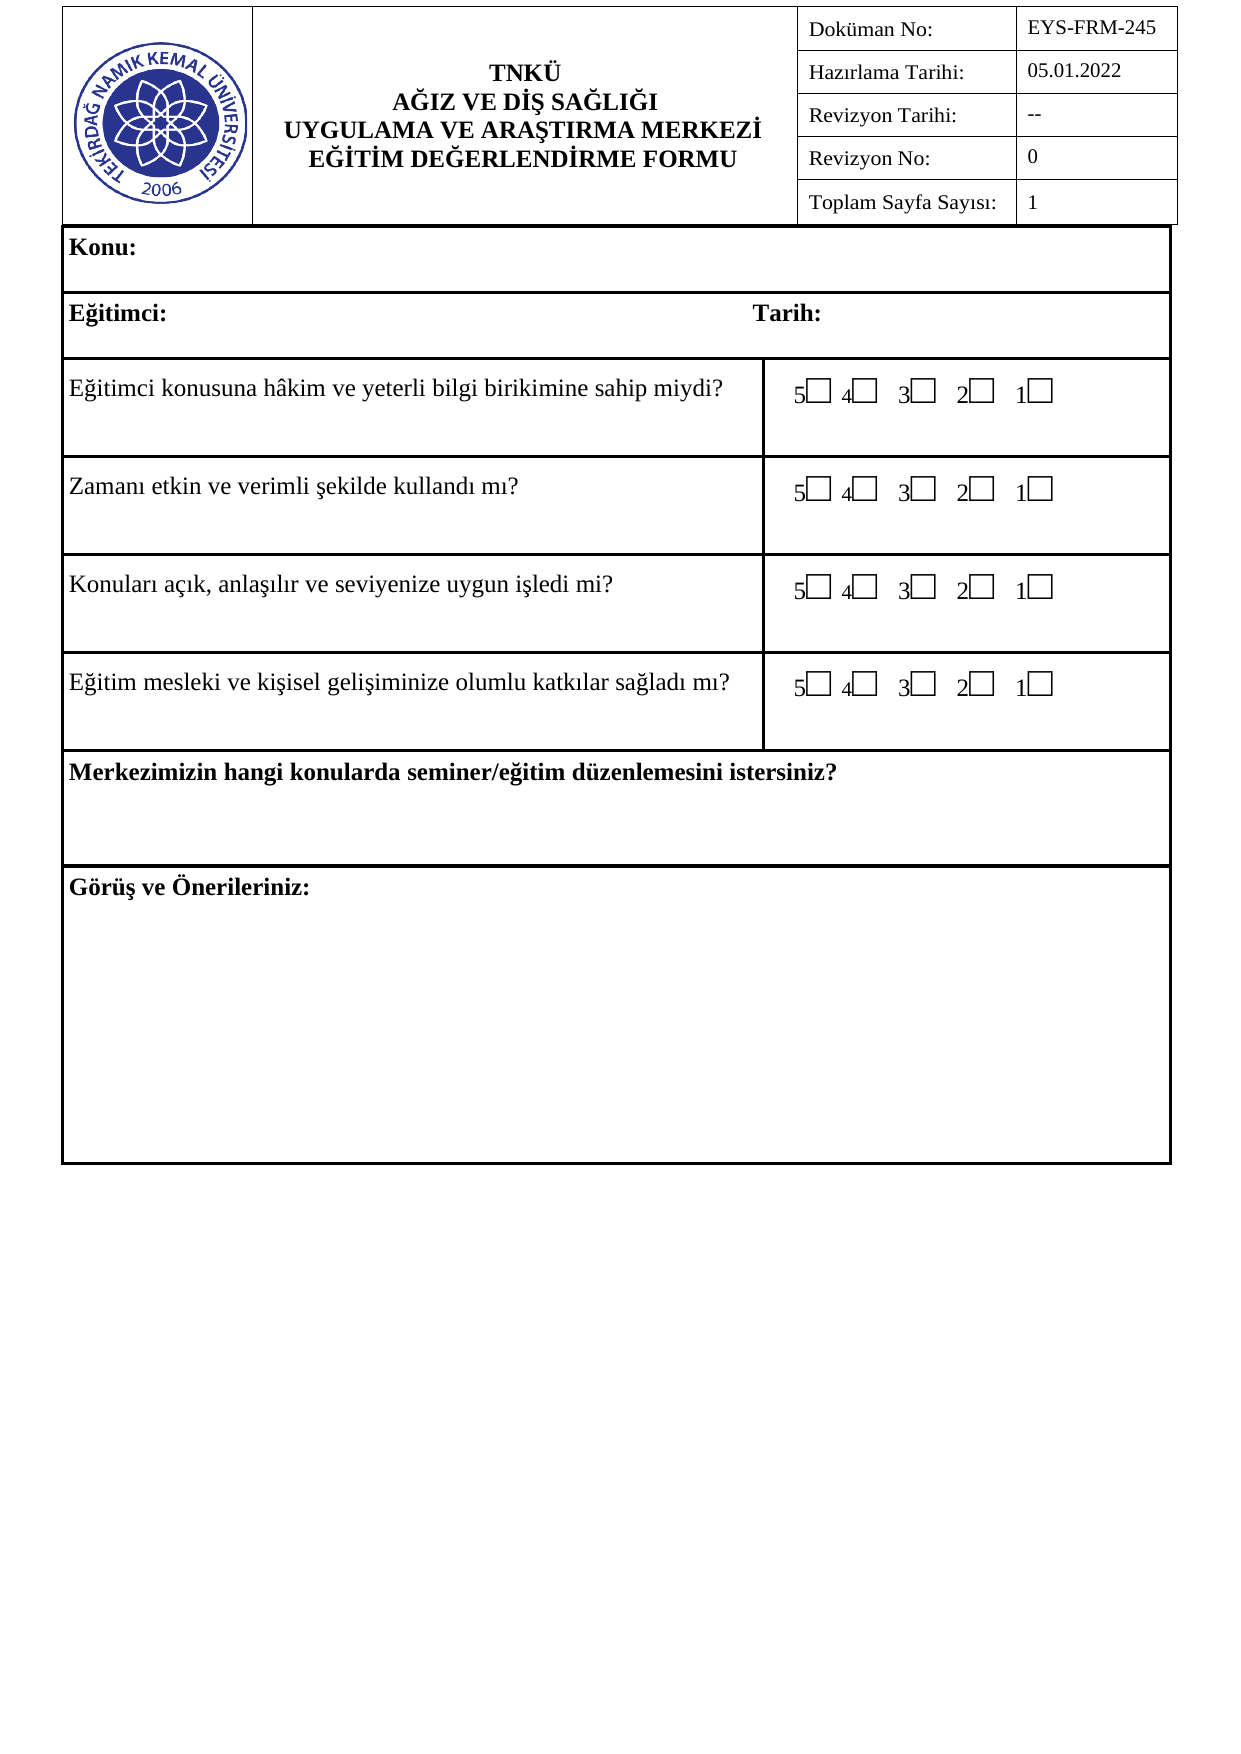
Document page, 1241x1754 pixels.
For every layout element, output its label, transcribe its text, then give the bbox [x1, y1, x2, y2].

table_cell 1 [1017, 180, 1177, 224]
table_cell 0 [1017, 137, 1177, 179]
table_cell Eğitimci: Tarih: [64, 294, 1169, 357]
table_header Konu: [64, 228, 1169, 291]
table_cell -- [1017, 94, 1177, 136]
table_cell Revizyon No: [798, 137, 1016, 179]
table_header TNKÜ AĞIZ VE DİŞ SAĞLIĞI UYGULAMA VE ARAŞTIRMA MERKEZİ EĞİTİM DEĞERLENDİRME FORMU [253, 7, 797, 224]
table_header EYS-FRM-245 [1017, 7, 1177, 50]
table_header Doküman No: [798, 7, 1016, 50]
table_cell Hazırlama Tarihi: [798, 51, 1016, 93]
table_cell Revizyon Tarihi: [798, 94, 1016, 136]
table_cell 5□ 4□ 3□ 2□ 1□ [765, 556, 1169, 651]
table_cell Konuları açık, anlaşılır ve seviyenize uygun işledi mi? [64, 556, 762, 651]
table_cell Zamanı etkin ve verimli şekilde kullandı mı? [64, 458, 762, 553]
table_cell Merkezimizin hangi konularda seminer/eğitim düzenlemesini istersiniz? [64, 752, 1169, 864]
table_cell 05.01.2022 [1017, 51, 1177, 93]
table_cell 5□ 4□ 3□ 2□ 1□ [765, 654, 1169, 749]
table_cell Eğitim mesleki ve kişisel gelişiminize olumlu katkılar sağladı mı? [64, 654, 762, 749]
table_cell Görüş ve Önerileriniz: [64, 868, 1169, 1162]
table_header [63, 7, 252, 224]
table_cell Eğitimci konusuna hâkim ve yeterli bilgi birikimine sahip miydi? [64, 360, 762, 455]
table_cell 5□ 4□ 3□ 2□ 1□ [765, 458, 1169, 553]
table_cell Toplam Sayfa Sayısı: [798, 180, 1016, 224]
table_cell 5□ 4□ 3□ 2□ 1□ [765, 360, 1169, 455]
